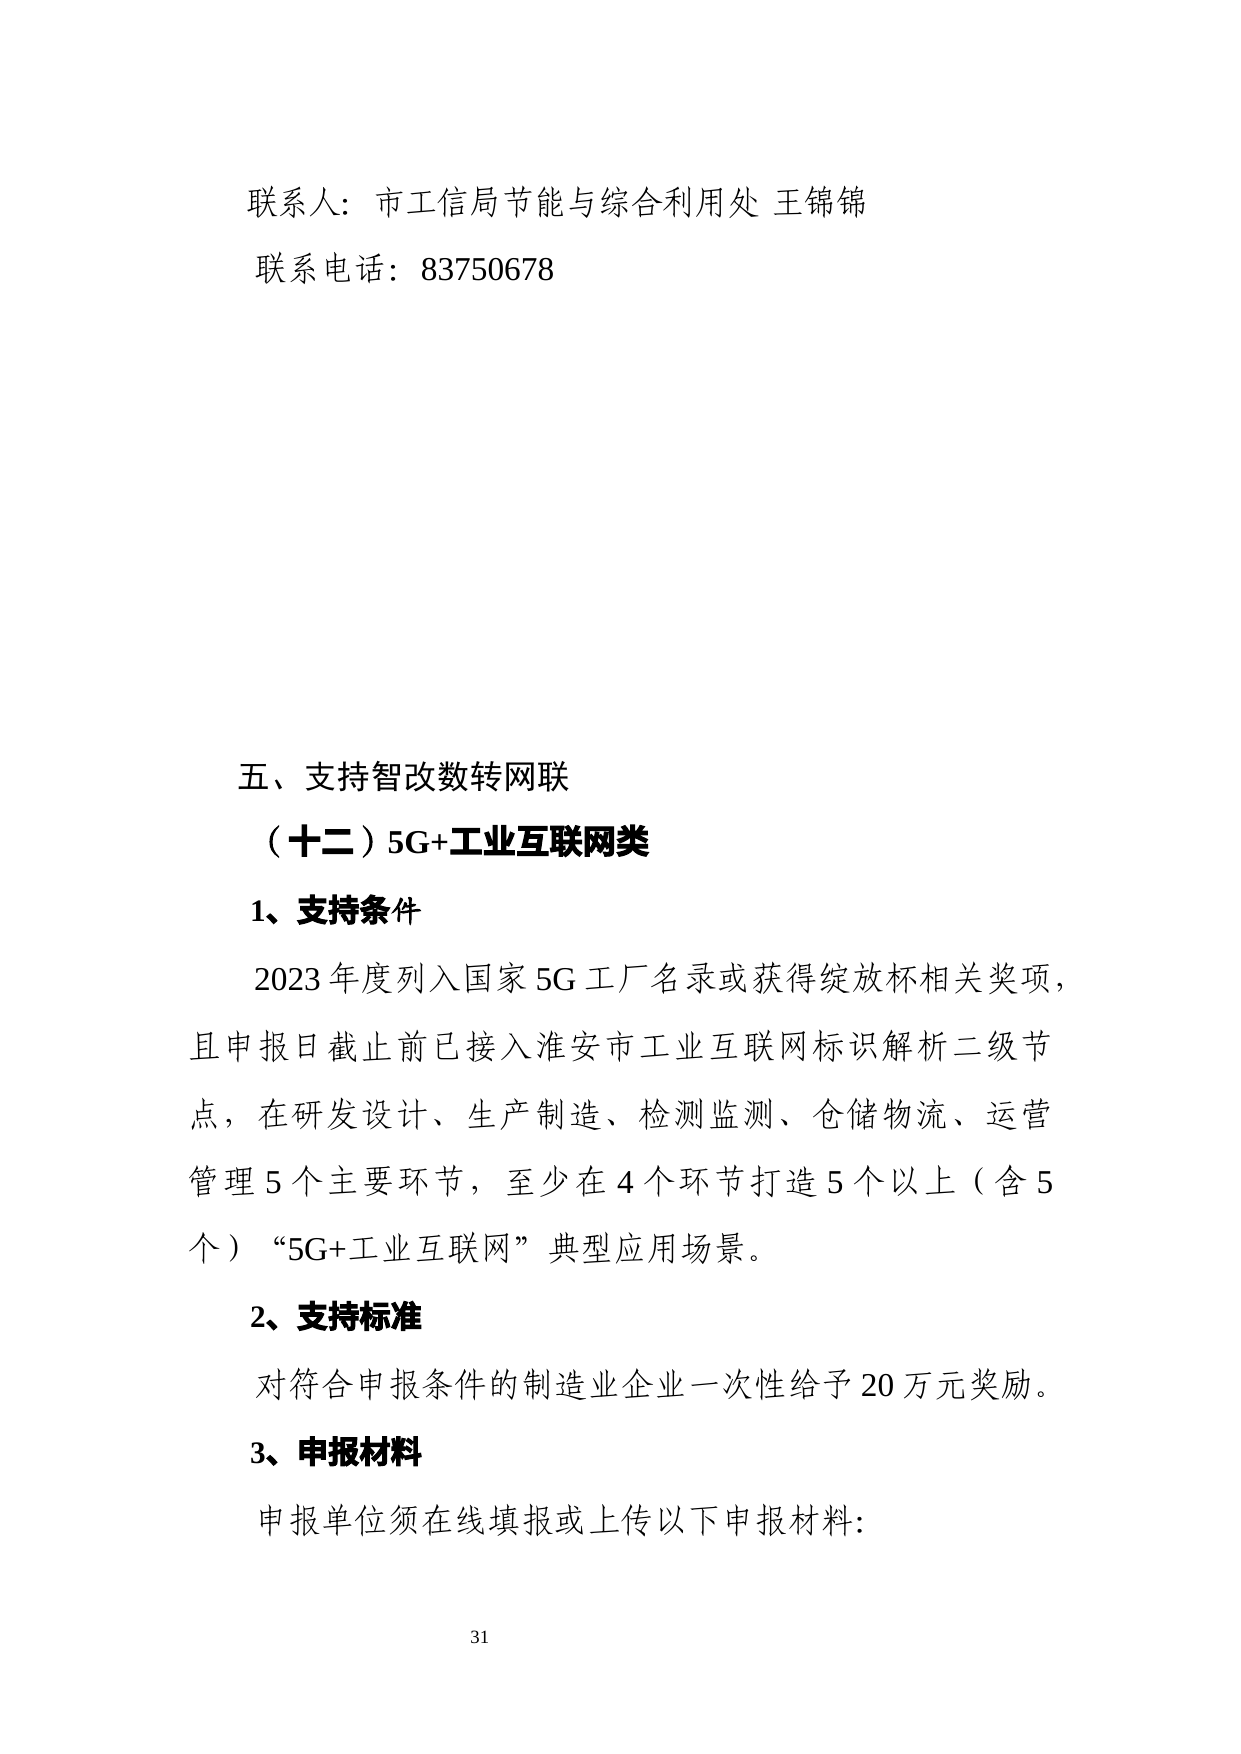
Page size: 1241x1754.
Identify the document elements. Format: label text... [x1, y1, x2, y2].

text 2023年度列入国家5G工厂名录或获得绽放杯相关奖项，且申报日截止前已接入淮安市工业互联网标识解析二级节点，在研发设计、生产制造、检测监测、仓储物流、运营管理5个主要环节，至少在4个环节打造5个以上（含5个）“5G+工业互联网”典型应用场景。 [187, 943, 1053, 1282]
text 联系电话：83750678 [187, 234, 1053, 301]
text 联系人：市工信局节能与综合利用处 王锦锦 [187, 166, 1053, 234]
text （十二）5G+工业互联网类 [187, 808, 1053, 875]
text 2、支持标准 [187, 1282, 1053, 1349]
text 申报单位须在线填报或上传以下申报材料： [187, 1485, 1053, 1552]
text 3、申报材料 [187, 1417, 1053, 1485]
text 五、支持智改数转网联 [236, 740, 1053, 808]
text 对符合申报条件的制造业企业一次性给予20万元奖励。 [187, 1349, 1053, 1417]
text 1、支持条件 [187, 875, 1053, 943]
